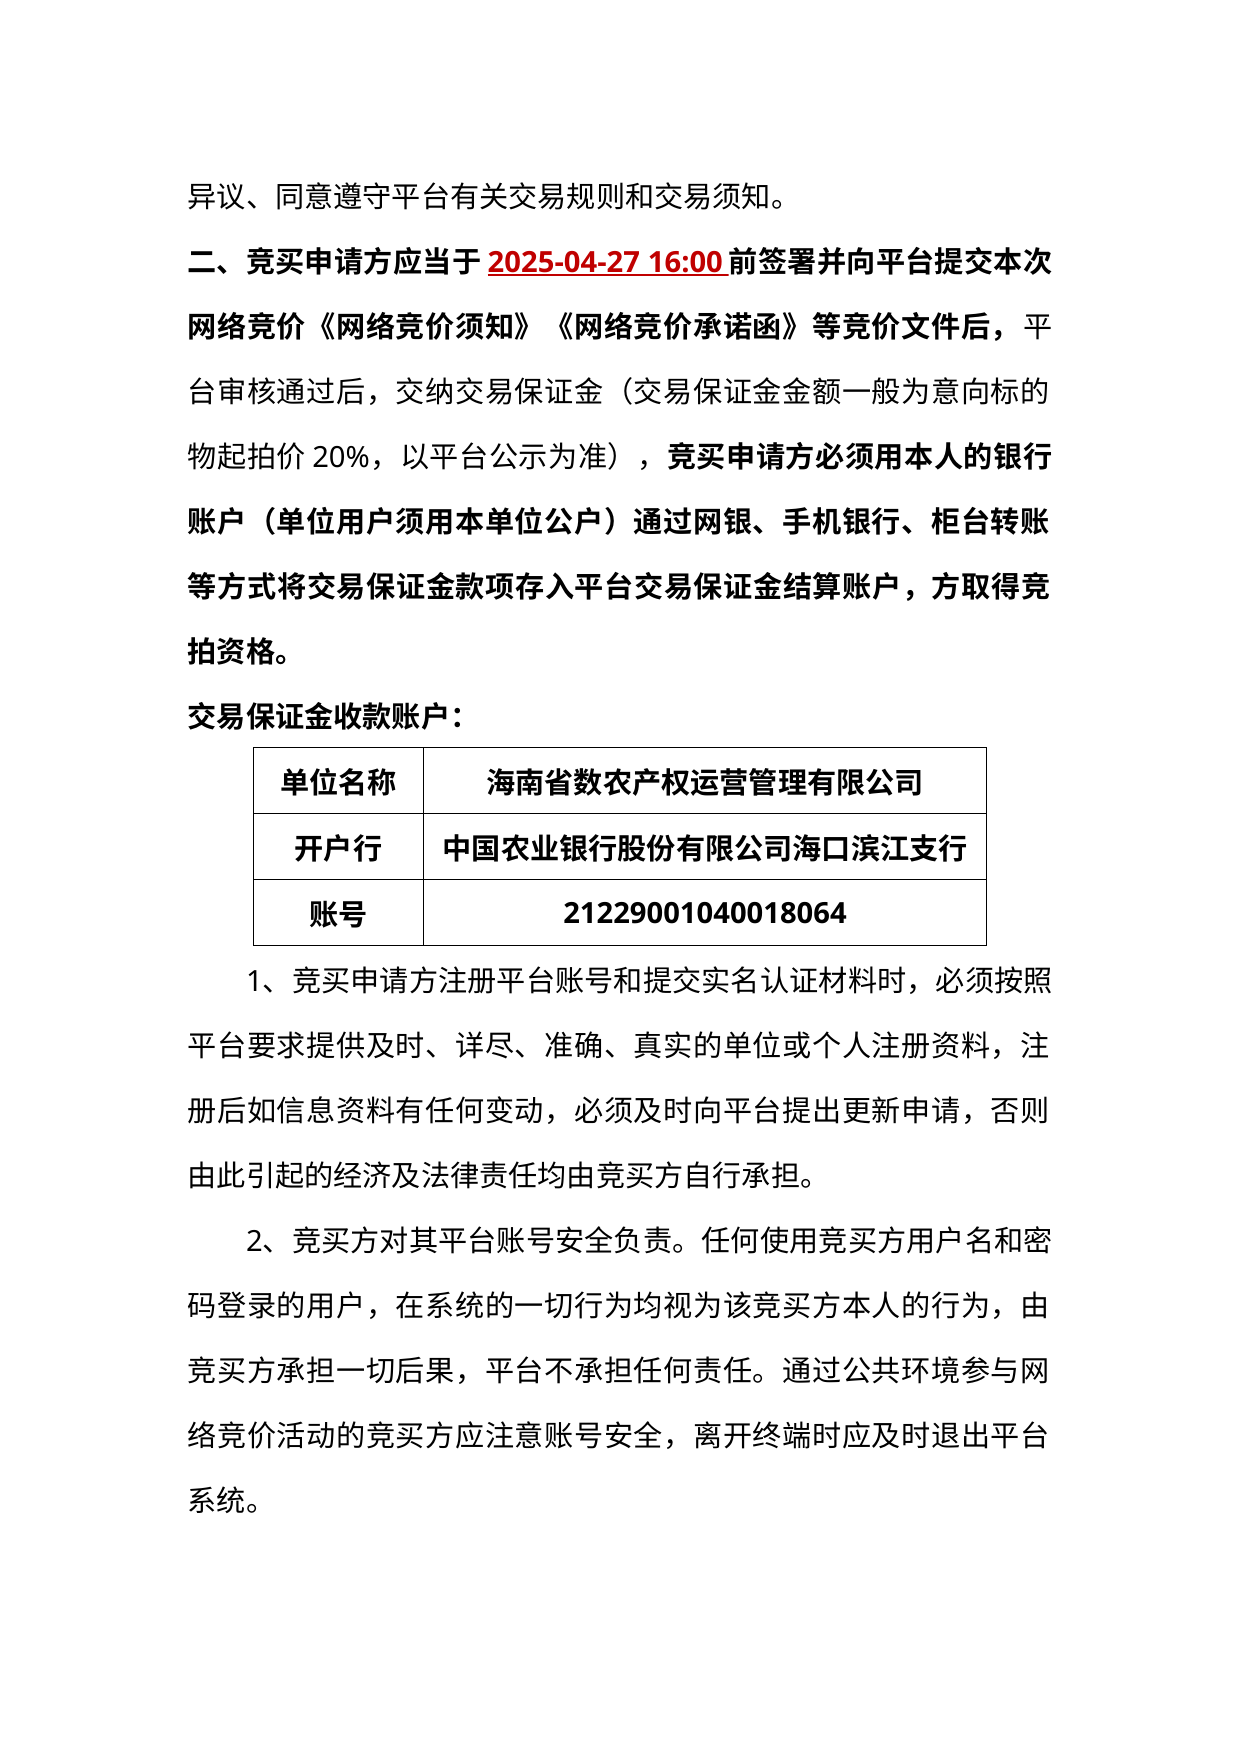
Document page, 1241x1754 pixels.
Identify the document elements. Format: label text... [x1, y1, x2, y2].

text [187, 162, 1053, 227]
table_header 单位名称 [254, 748, 423, 813]
table_cell 21229001040018064 [424, 880, 986, 945]
list 竞买申请方应当于2025-04-27 16:00前签署并向平台提交本次网络竞价《网络竞价须知》《网络竞价承诺函》等竞价文件后，平台审核通过后，交纳交易保证金（交易保证金金额一般为意向标的物起拍价20%，以平台公示为准），竞买申请方必须用本人的银行账户（单位用户须用本单位公户）通过网银、手机银行、柜台转账等方式将交易保证金款项存入平台交易保证金结算账户，方取得竞拍资格。 [187, 227, 1053, 682]
table_header 海南省数农产权运营管理有限公司 [424, 748, 986, 813]
text 2、竞买方对其平台账号安全负责。任何使用竞买方用户名和密码登录的用户，在系统的一切行为均视为该竞买方本人的行为，由竞买方承担一切后果，平台不承担任何责任。通过公共环境参与网络竞价活动的竞买方应注意账号安全，离开终端时应及时退出平台系统。 [187, 1206, 1053, 1531]
table_cell 账号 [254, 880, 423, 945]
text 1、竞买申请方注册平台账号和提交实名认证材料时，必须按照平台要求提供及时、详尽、准确、真实的单位或个人注册资料，注册后如信息资料有任何变动，必须及时向平台提出更新申请，否则由此引起的经济及法律责任均由竞买方自行承担。 [187, 946, 1053, 1206]
text 交易保证金收款账户： [187, 682, 1053, 747]
table_cell 中国农业银行股份有限公司海口滨江支行 [424, 814, 986, 879]
table_cell 开户行 [254, 814, 423, 879]
